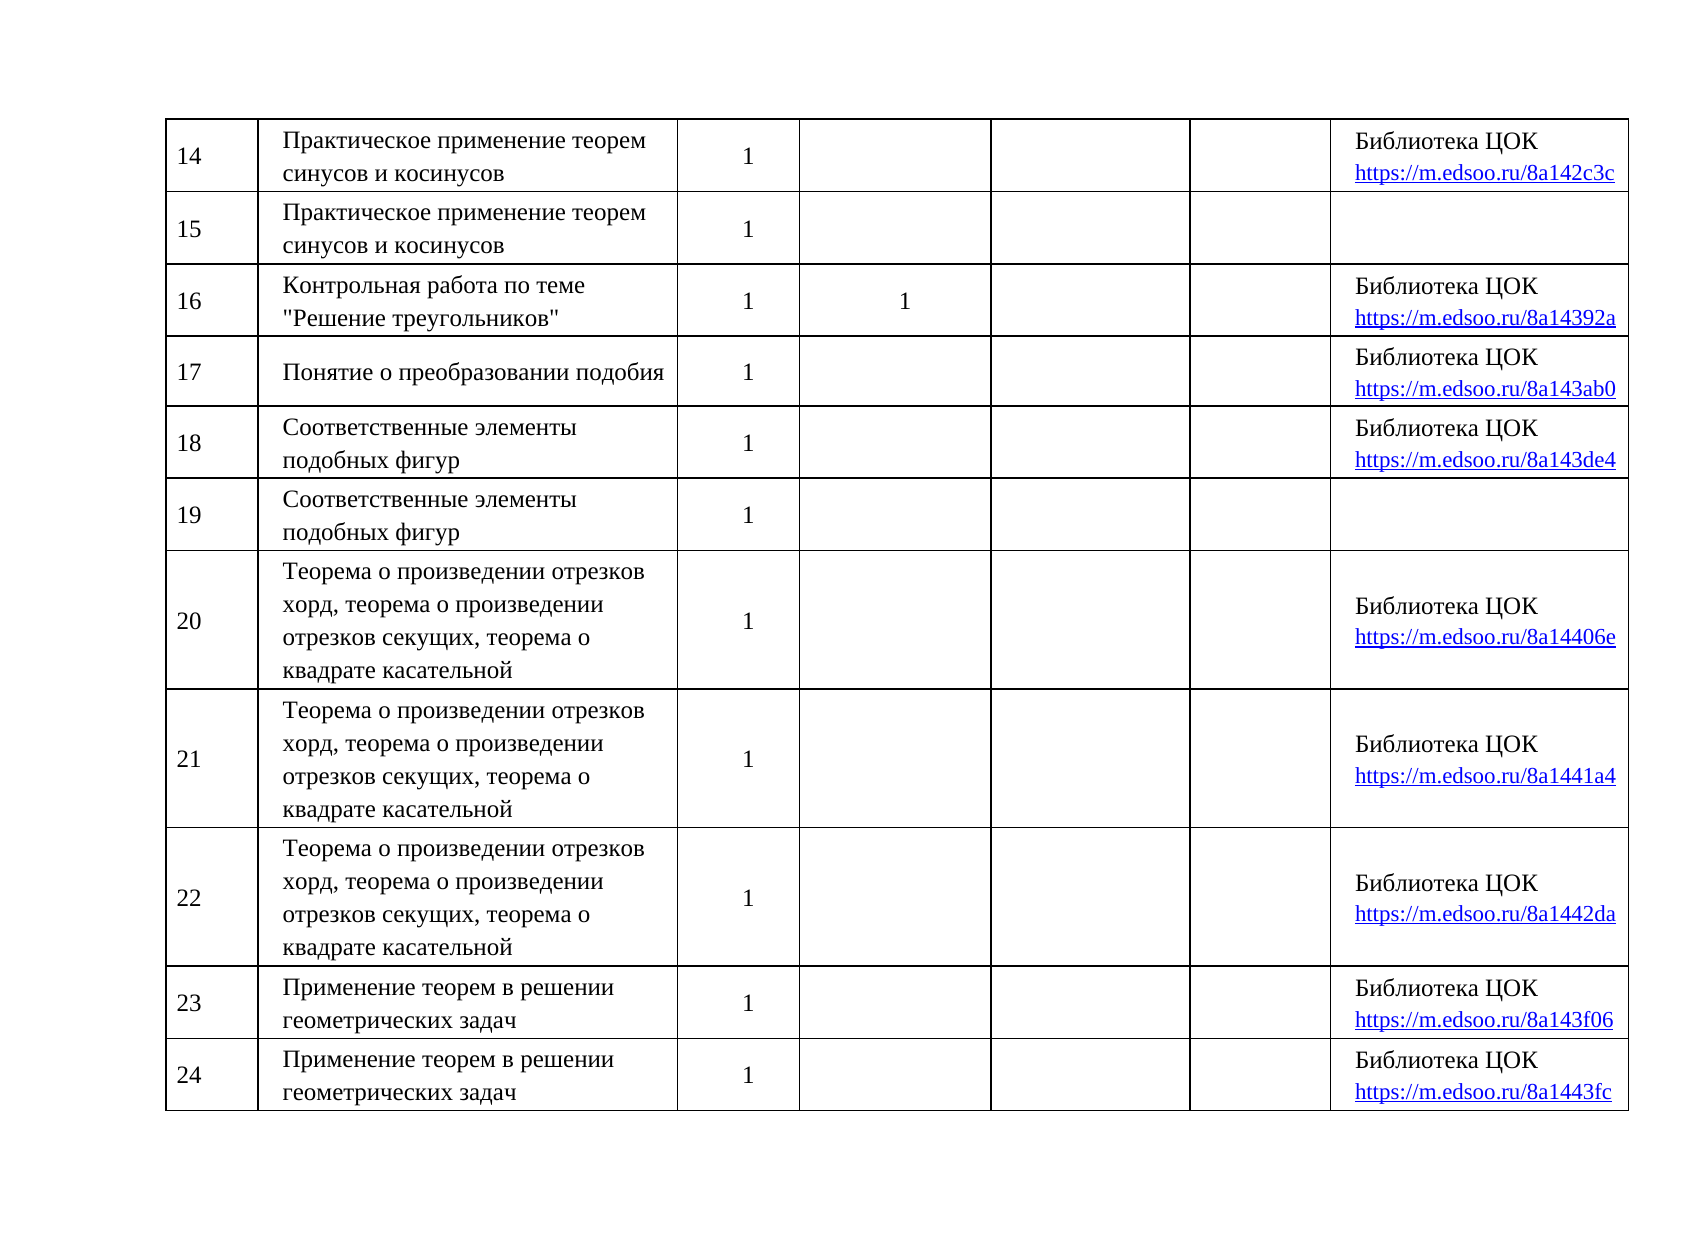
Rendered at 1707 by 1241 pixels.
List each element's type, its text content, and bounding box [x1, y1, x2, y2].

table_cell 1 [678, 967, 799, 1037]
table_cell Библиотека ЦОК https://m.edsoo.ru/8a142c3c [1331, 120, 1628, 191]
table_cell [259, 967, 677, 1037]
table_cell 23 [167, 967, 257, 1037]
table_cell [800, 337, 990, 405]
table_cell [800, 828, 990, 965]
table_cell 1 [678, 1039, 799, 1110]
table_cell Библиотека ЦОК https://m.edsoo.ru/8a143f06 [1331, 967, 1628, 1037]
table_cell [1331, 192, 1628, 263]
table_cell 21 [167, 690, 257, 827]
table_cell [992, 967, 1189, 1037]
table_cell 1 [678, 690, 799, 827]
table_cell [800, 551, 990, 688]
table_cell 1 [678, 828, 799, 965]
table_cell [1191, 265, 1330, 335]
table_cell Контрольная работа по теме "Решение треугольников" [259, 265, 677, 335]
table_cell [1191, 407, 1330, 477]
table_cell [992, 479, 1189, 550]
table_cell Библиотека ЦОК https://m.edsoo.ru/8a1441a4 [1331, 690, 1628, 827]
table_cell Библиотека ЦОК https://m.edsoo.ru/8a143ab0 [1331, 337, 1628, 405]
table_cell [992, 690, 1189, 827]
table_cell [1191, 551, 1330, 688]
table_cell [1191, 828, 1330, 965]
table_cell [259, 1039, 677, 1110]
table_cell [1191, 690, 1330, 827]
table_cell Теорема о произведении отрезков хорд, теорема о произведении отрезков секущих, теорема о квадрате касательной [259, 690, 677, 827]
table_cell Соответственные элементы подобных фигур [259, 407, 677, 477]
table_cell Практическое применение теорем синусов и косинусов [259, 120, 677, 191]
table_cell 1 [678, 407, 799, 477]
table_cell [992, 828, 1189, 965]
table_cell Библиотека ЦОК https://m.edsoo.ru/8a14392a [1331, 265, 1628, 335]
table_cell 1 [678, 265, 799, 335]
table_cell 19 [167, 479, 257, 550]
table_cell [1191, 120, 1330, 191]
table_cell Соответственные элементы подобных фигур [259, 479, 677, 550]
table_cell Библиотека ЦОК https://m.edsoo.ru/8a1443fc [1331, 1039, 1628, 1110]
table_cell Теорема о произведении отрезков хорд, теорема о произведении отрезков секущих, теорема о квадрате касательной [259, 551, 677, 688]
table_cell 1 [800, 265, 990, 335]
table_cell 16 [167, 265, 257, 335]
table_cell [992, 407, 1189, 477]
table_cell [1191, 192, 1330, 263]
table_cell [992, 265, 1189, 335]
table_cell [1191, 479, 1330, 550]
table_cell 18 [167, 407, 257, 477]
table_cell 1 [678, 551, 799, 688]
table_cell [800, 192, 990, 263]
table_cell 24 [167, 1039, 257, 1110]
table_cell [800, 407, 990, 477]
table_cell Библиотека ЦОК https://m.edsoo.ru/8a14406e [1331, 551, 1628, 688]
table_cell 1 [678, 479, 799, 550]
table_cell Библиотека ЦОК https://m.edsoo.ru/8a1442da [1331, 828, 1628, 965]
table_cell 20 [167, 551, 257, 688]
table_cell [1191, 337, 1330, 405]
table_cell [992, 1039, 1189, 1110]
table_cell Теорема о произведении отрезков хорд, теорема о произведении отрезков секущих, теорема о квадрате касательной [259, 828, 677, 965]
table_cell [992, 551, 1189, 688]
table_cell [800, 1039, 990, 1110]
table_cell [800, 120, 990, 191]
table_cell 15 [167, 192, 257, 263]
table_cell [992, 337, 1189, 405]
table_cell [800, 479, 990, 550]
table_cell [1191, 1039, 1330, 1110]
table_cell Понятие о преобразовании подобия [259, 337, 677, 405]
table_cell 1 [678, 192, 799, 263]
table_cell 1 [678, 120, 799, 191]
table_cell [800, 967, 990, 1037]
table_cell 14 [167, 120, 257, 191]
table_cell [1331, 479, 1628, 550]
table_cell [992, 192, 1189, 263]
table_cell [992, 120, 1189, 191]
table_cell Практическое применение теорем синусов и косинусов [259, 192, 677, 263]
table_cell [800, 690, 990, 827]
table_cell [1191, 967, 1330, 1037]
table_cell Библиотека ЦОК https://m.edsoo.ru/8a143de4 [1331, 407, 1628, 477]
table_cell 17 [167, 337, 257, 405]
table_cell 22 [167, 828, 257, 965]
table_cell 1 [678, 337, 799, 405]
